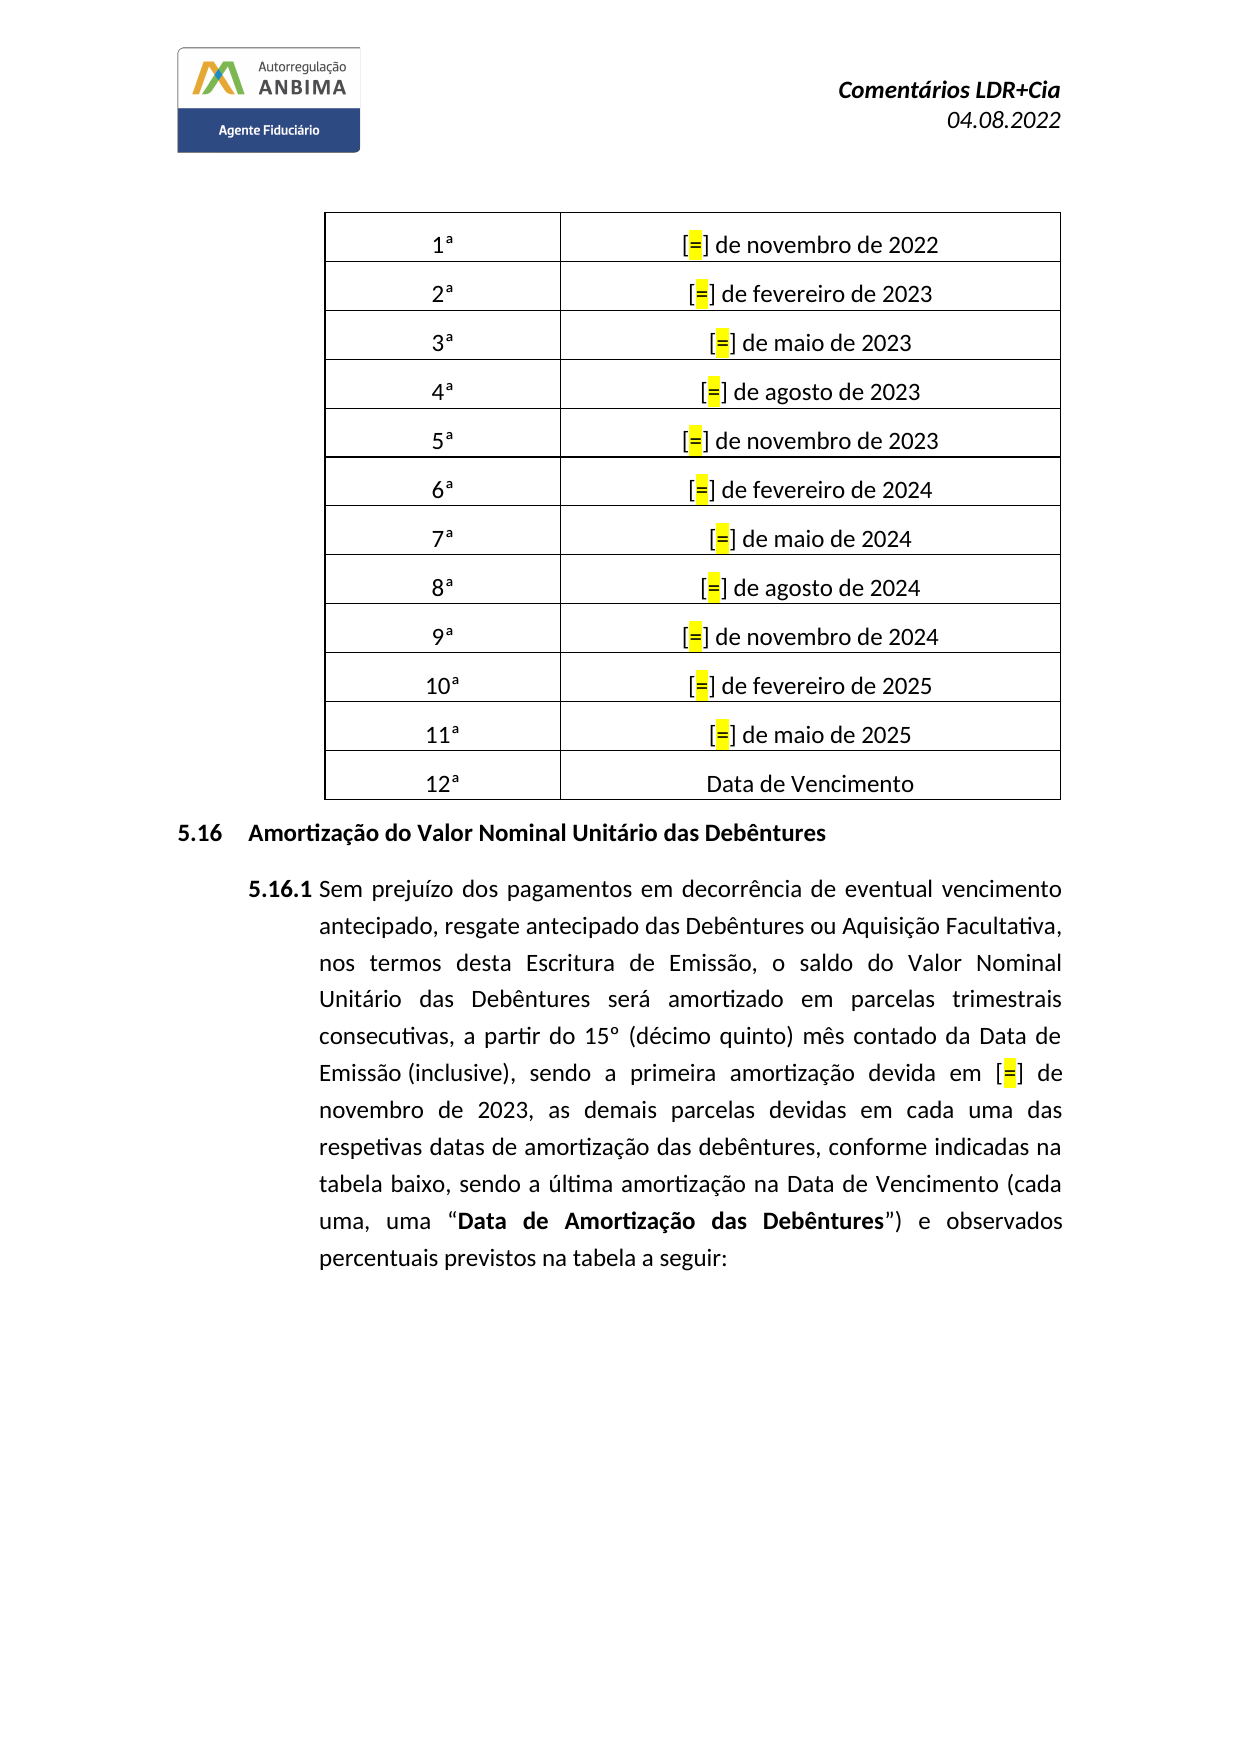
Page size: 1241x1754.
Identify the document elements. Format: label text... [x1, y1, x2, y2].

table_cell [=] de maio de 2023 [561, 311, 1060, 358]
table_cell [=] de maio de 2025 [561, 702, 1060, 750]
table_cell 1ª [326, 213, 560, 261]
table_cell [=] de novembro de 2022 [561, 213, 1060, 261]
table_cell [=] de agosto de 2024 [561, 555, 1060, 603]
table_cell 11ª [326, 702, 560, 750]
table_cell 4ª [326, 360, 560, 407]
table_cell [=] de novembro de 2024 [561, 604, 1060, 652]
text Amortização do Valor Nominal Unitário das Debêntures [177, 815, 1063, 848]
table_cell [=] de fevereiro de 2023 [561, 262, 1060, 309]
table_cell 10ª [326, 653, 560, 701]
table_cell Data de Vencimento [561, 751, 1060, 799]
table_cell 5ª [326, 409, 560, 456]
table_cell 12ª [326, 751, 560, 799]
table_cell 3ª [326, 311, 560, 358]
table_cell 9ª [326, 604, 560, 652]
table_cell [=] de agosto de 2023 [561, 360, 1060, 407]
table_cell 8ª [326, 555, 560, 603]
table_cell 2ª [326, 262, 560, 309]
table_cell 7ª [326, 506, 560, 554]
table_cell [=] de maio de 2024 [561, 506, 1060, 554]
table_cell [=] de fevereiro de 2024 [561, 458, 1060, 505]
text Sem prejuízo dos pagamentos em decorrência de eventual vencimento antecipado, resgate antecipado das Debêntures ou Aquisição Facultativa, nos termos desta Escritura de Emissão, o saldo do Valor Nominal Unitário das Debêntures será amortizado em parcelas trimestrais consecutivas, a partir do 15º (décimo quinto) mês contado da Data de Emissão (inclusive), sendo a primeira amortização devida em [=] de novembro de 2023, as demais parcelas devidas em cada uma das respetivas datas de amortização das debêntures, conforme indicadas na tabela baixo, sendo a última amortização na Data de Vencimento (cada uma, uma “Data de Amortização das Debêntures”) e observados percentuais previstos na tabela a seguir: [248, 873, 1063, 1272]
table_cell 6ª [326, 458, 560, 505]
table_cell [=] de novembro de 2023 [561, 409, 1060, 456]
table_cell [=] de fevereiro de 2025 [561, 653, 1060, 701]
picture [177, 47, 361, 153]
